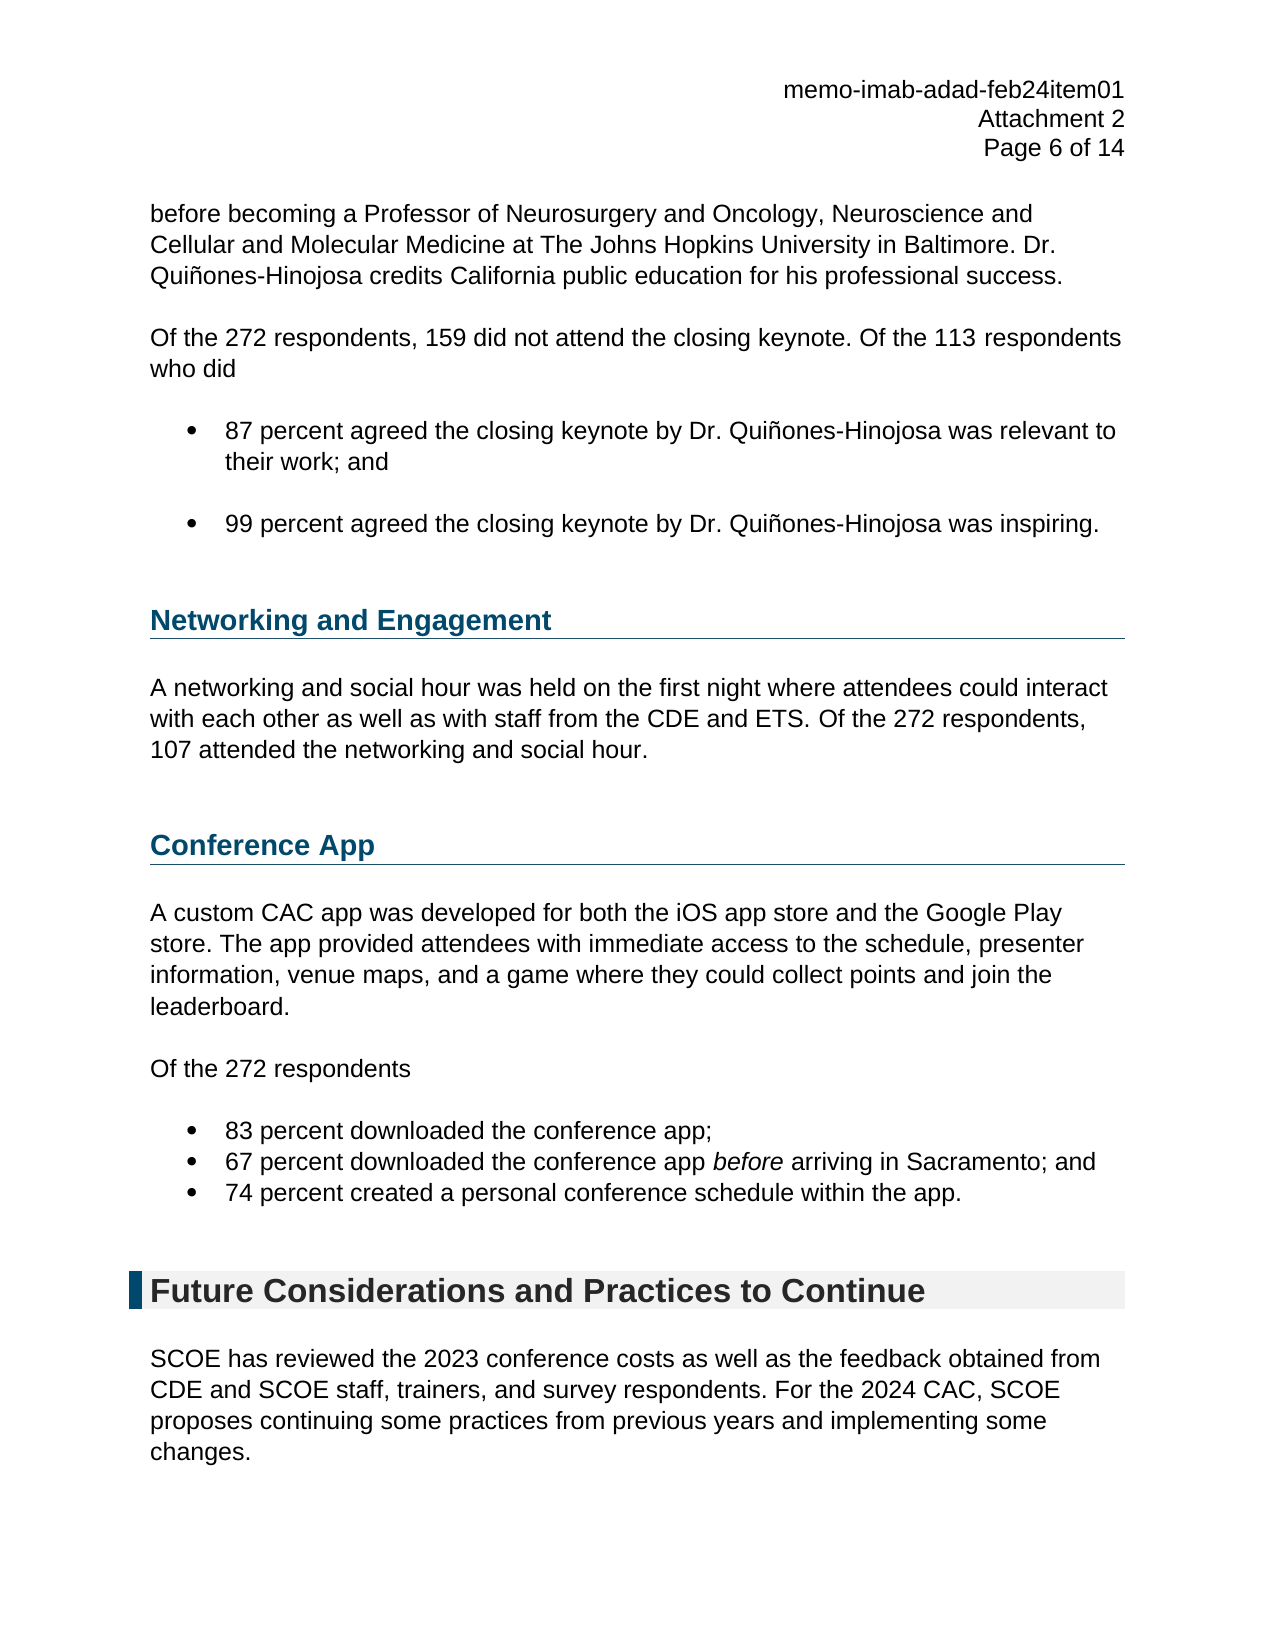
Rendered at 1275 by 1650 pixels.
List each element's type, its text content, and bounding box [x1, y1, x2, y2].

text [150, 199, 1125, 289]
text Future Considerations and Practices to Continue [142, 1271, 1125, 1309]
list 74 percent created a personal conference schedule within the app. [187, 1178, 1125, 1207]
text Of the 272 respondents [150, 1053, 1125, 1082]
text Of the 272 respondents, 159 did not attend the closing keynote. Of the 113 respondents who did [150, 323, 1125, 383]
text SCOE has reviewed the 2023 conference costs as well as the feedback obtained from CDE and SCOE staff, trainers, and survey respondents. For the 2024 CAC, SCOE proposes continuing some practices from previous years and implementing some changes. [150, 1344, 1125, 1466]
text Conference App [150, 828, 1125, 864]
list 83 percent downloaded the conference app; [187, 1116, 1125, 1144]
list 87 percent agreed the closing keynote by Dr. Quiñones-Hinojosa was relevant to their work; and [187, 416, 1125, 476]
text Networking and Engagement [150, 602, 1125, 638]
text A custom CAC app was developed for both the iOS app store and the Google Play store. The app provided attendees with immediate access to the schedule, presenter information, venue maps, and a game where they could collect points and join the leaderboard. [150, 898, 1125, 1020]
text A networking and social hour was held on the first night where attendees could interact with each other as well as with staff from the CDE and ETS. Of the 272 respondents, 107 attended the networking and social hour. [150, 673, 1125, 764]
list 99 percent agreed the closing keynote by Dr. Quiñones-Hinojosa was inspiring. [187, 509, 1125, 538]
list 67 percent downloaded the conference app before arriving in Sacramento; and [187, 1147, 1125, 1176]
